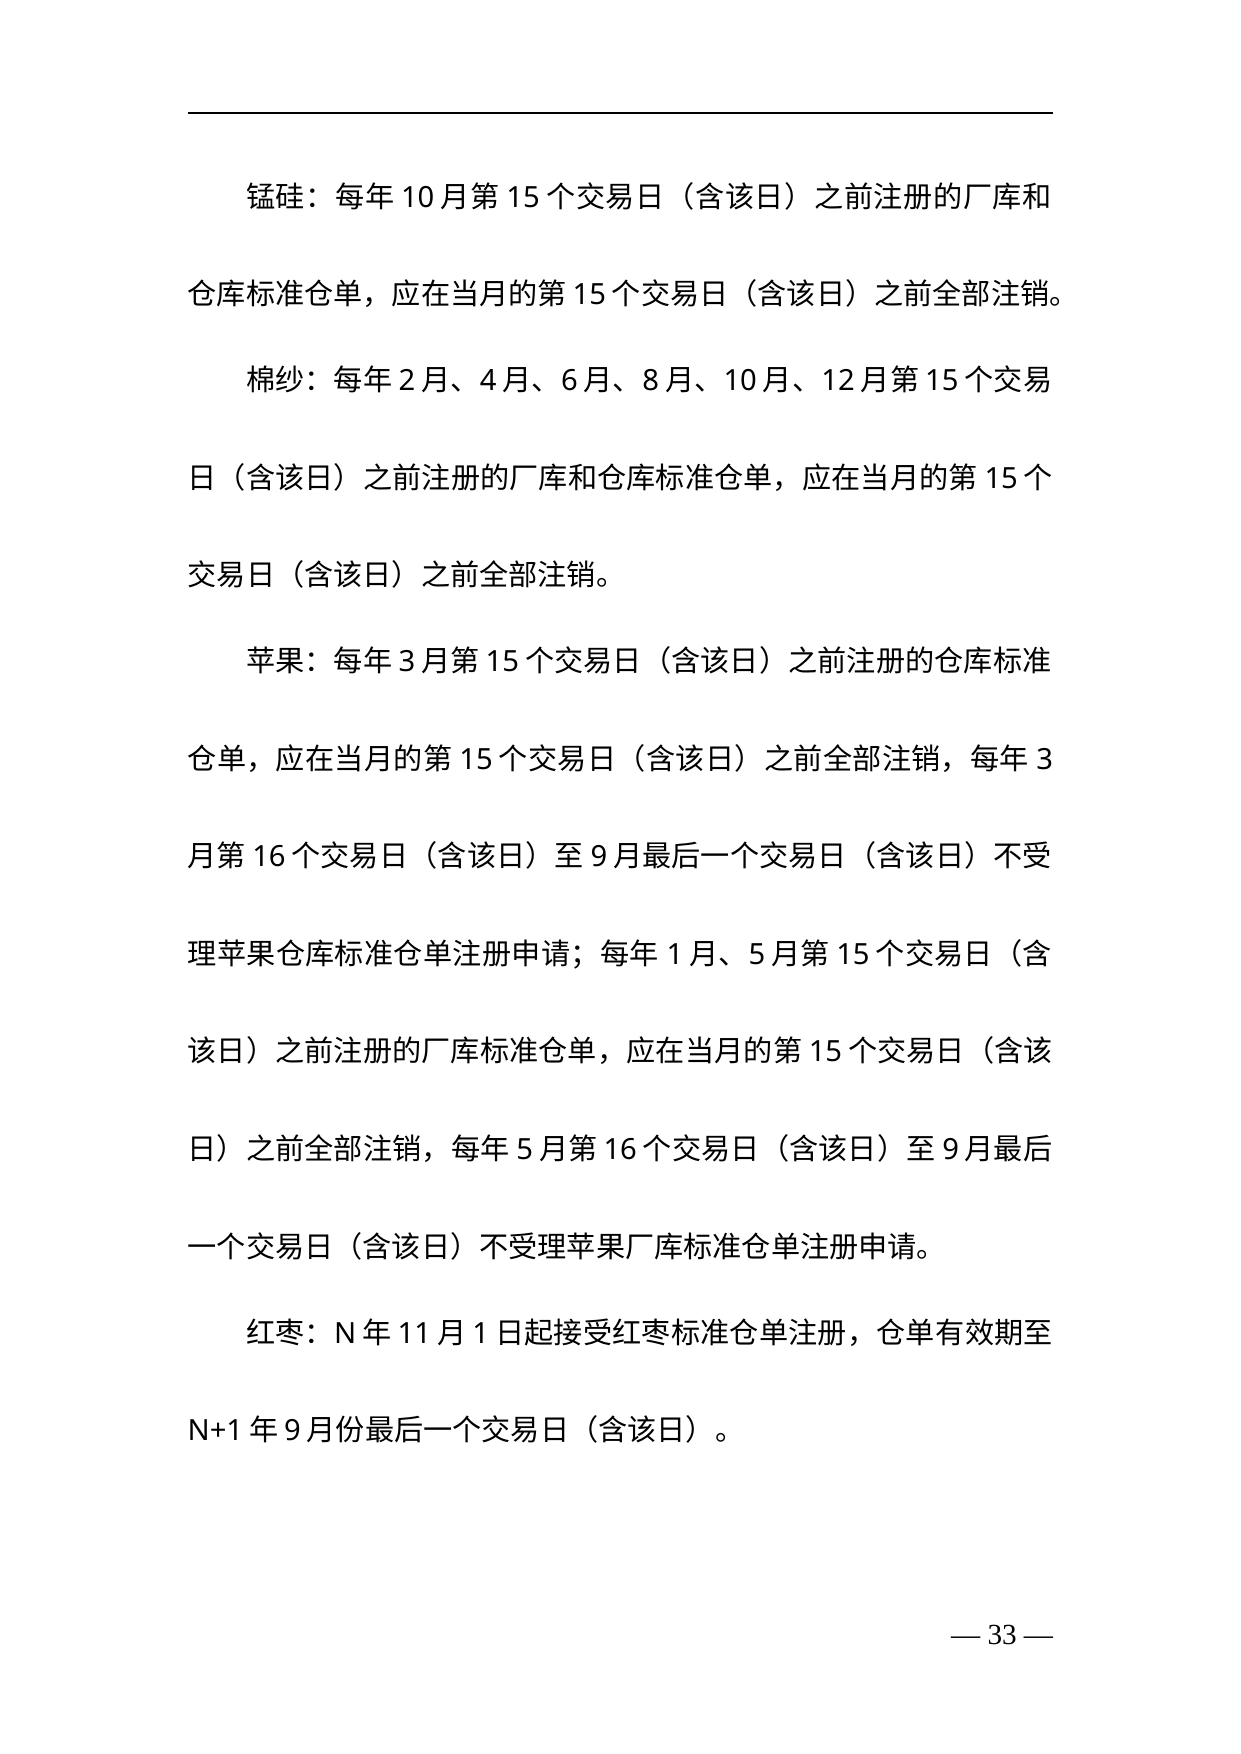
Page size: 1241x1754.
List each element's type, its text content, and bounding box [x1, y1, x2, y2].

text 棉纱：每年2月、4月、6月、8月、10月、12月第15个交易日（含该日）之前注册的厂库和仓库标准仓单，应在当月的第15个交易日（含该日）之前全部注销。 [187, 346, 1053, 606]
text 锰硅：每年10月第15个交易日（含该日）之前注册的厂库和仓库标准仓单，应在当月的第15个交易日（含该日）之前全部注销。 [187, 162, 1053, 324]
text 红枣：N年11月1日起接受红枣标准仓单注册，仓单有效期至N+1年9月份最后一个交易日（含该日）。 [187, 1298, 1053, 1460]
text 苹果：每年3月第15个交易日（含该日）之前注册的仓库标准仓单，应在当月的第15个交易日（含该日）之前全部注销，每年3月第16个交易日（含该日）至9月最后一个交易日（含该日）不受理苹果仓库标准仓单注册申请；每年1月、5月第15个交易日（含该日）之前注册的厂库标准仓单，应在当月的第15个交易日（含该日）之前全部注销，每年5月第16个交易日（含该日）至9月最后一个交易日（含该日）不受理苹果厂库标准仓单注册申请。 [187, 627, 1053, 1277]
